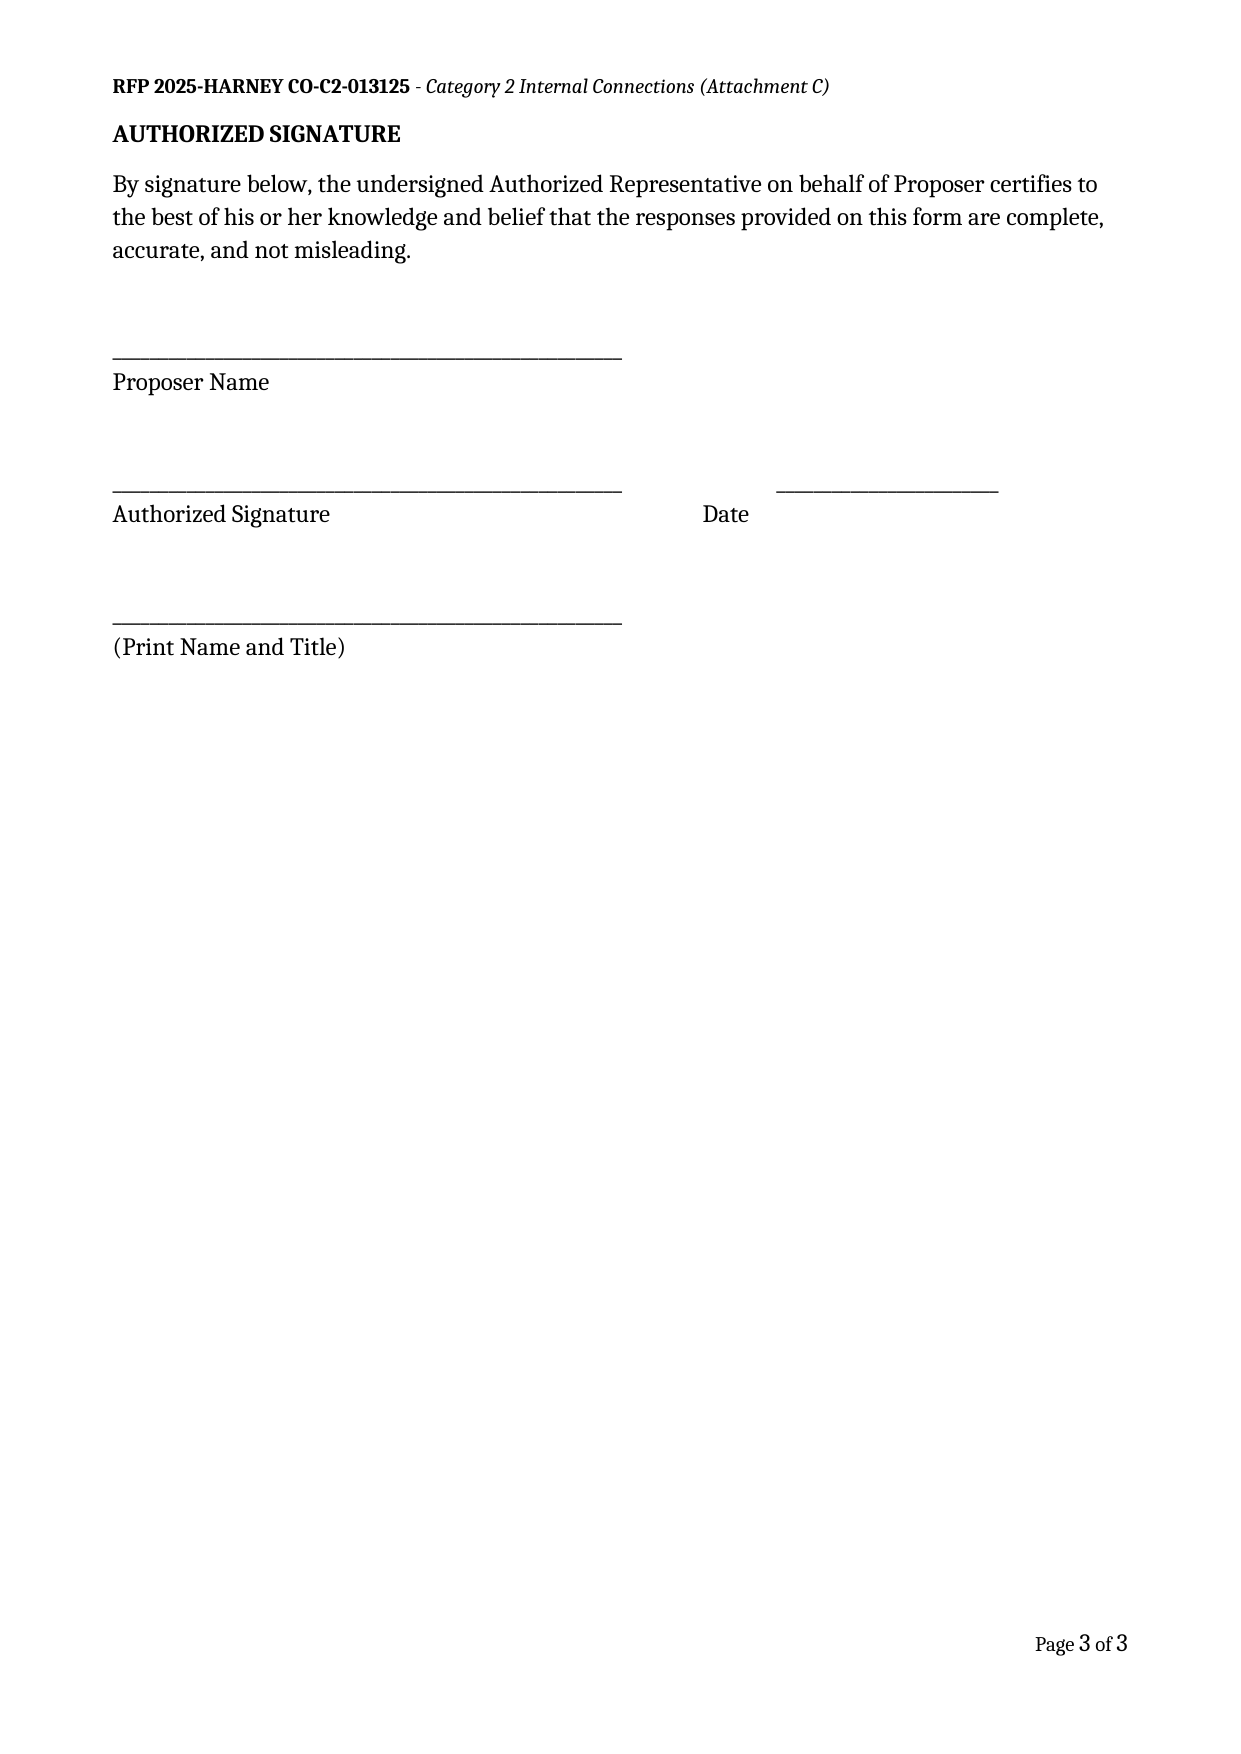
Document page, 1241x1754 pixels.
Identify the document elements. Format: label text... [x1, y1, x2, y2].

text Proposer Name [112, 368, 1128, 397]
text _______________________________________________________ [112, 335, 1128, 364]
text By signature below, the undersigned Authorized Representative on behalf of Proposer certifies to the best of his or her knowledge and belief that the responses provided on this form are complete, accurate, and not misleading. [112, 169, 1128, 264]
text _______________________________________________________ [112, 600, 1128, 628]
text (Print Name and Title) [112, 633, 1128, 662]
text AUTHORIZED SIGNATURE [112, 120, 1128, 149]
text Authorized Signature Date [112, 500, 1128, 529]
text _______________________________________________________ ________________________ [112, 467, 1128, 496]
